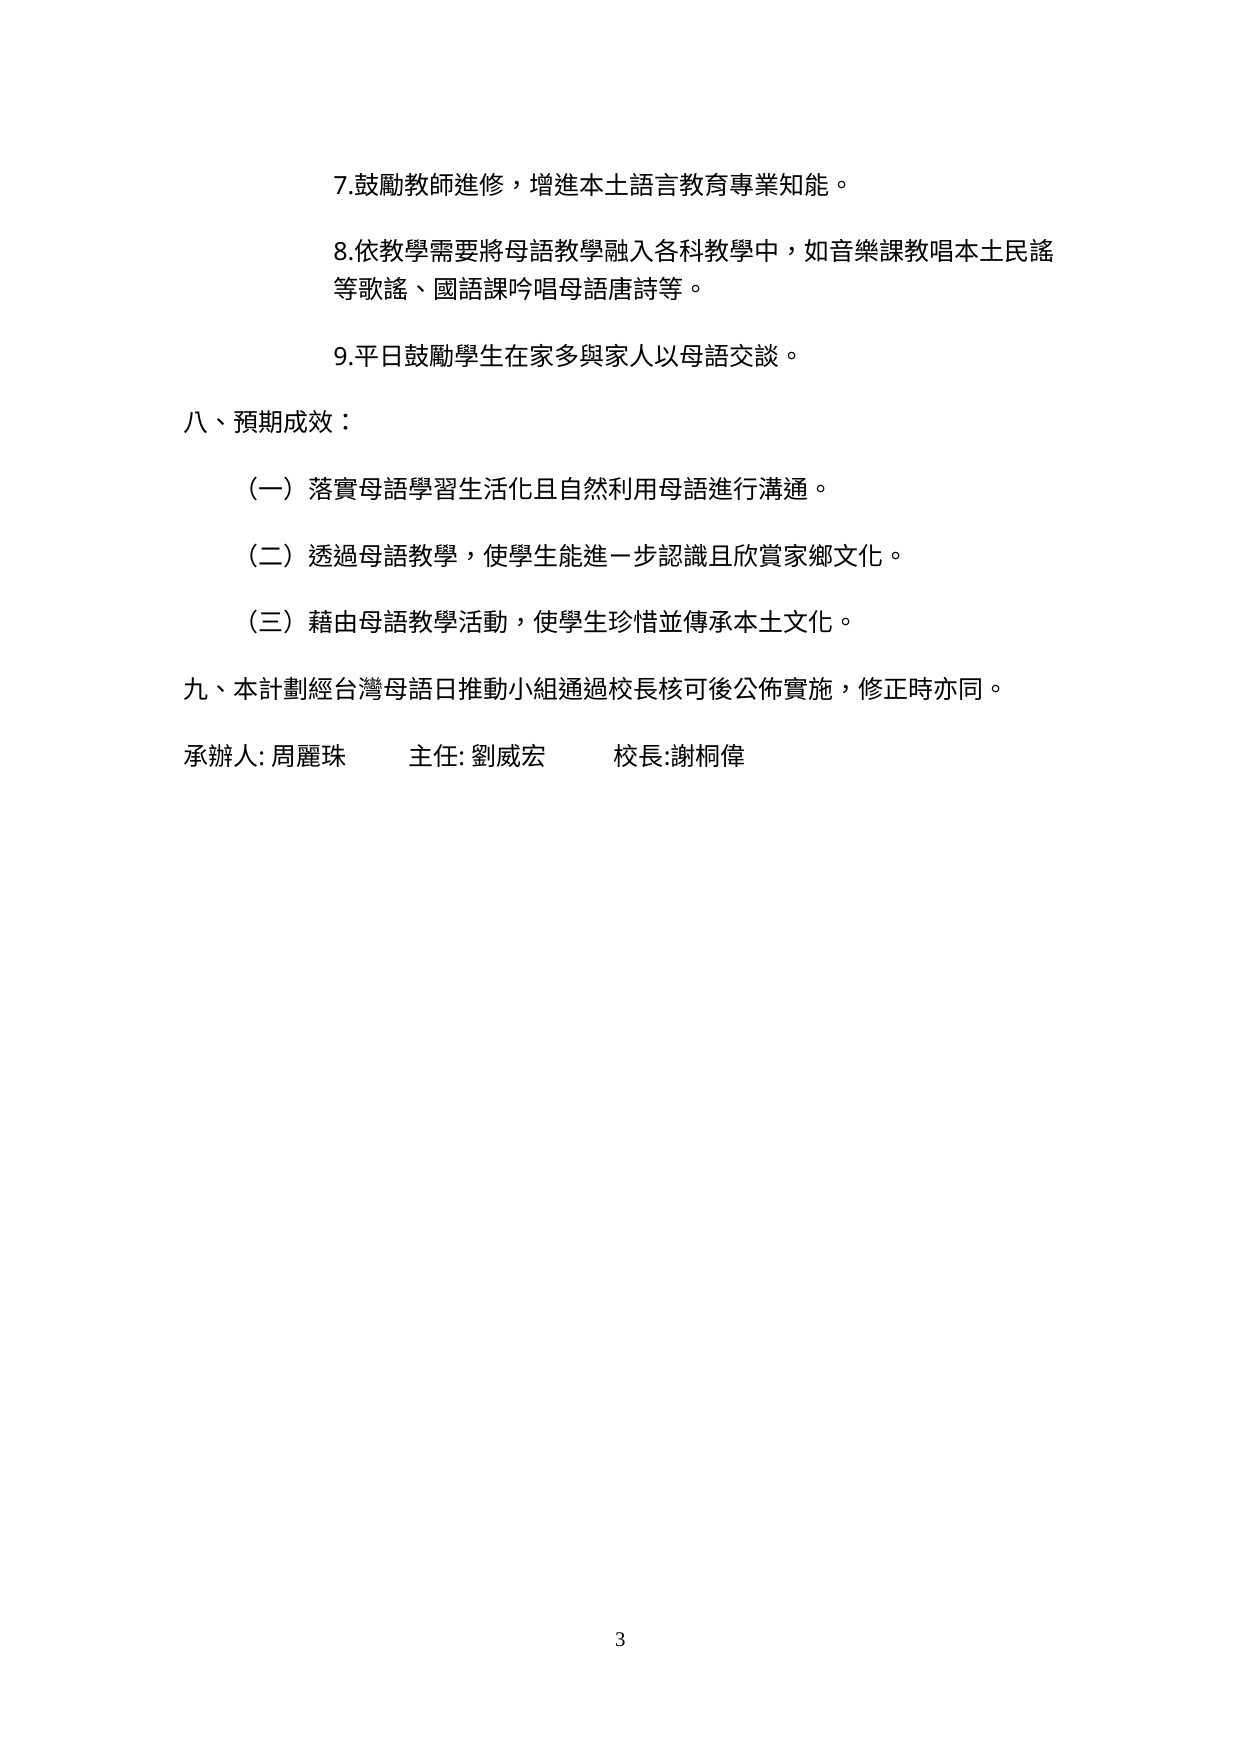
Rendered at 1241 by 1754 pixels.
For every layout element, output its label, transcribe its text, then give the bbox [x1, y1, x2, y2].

text 8.依教學需要將母語教學融入各科教學中，如音樂課教唱本土民謠等歌謠、國語課吟唱母語唐詩等。 [333, 231, 1057, 306]
text 八、預期成效： [183, 402, 1057, 439]
text （一）落實母語學習生活化且自然利用母語進行溝通。 [183, 469, 1057, 506]
text 9.平日鼓勵學生在家多與家人以母語交談。 [283, 335, 1057, 373]
text （二）透過母語教學，使學生能進ㄧ步認識且欣賞家鄉文化。 [183, 535, 1057, 573]
text （三）藉由母語教學活動，使學生珍惜並傳承本土文化。 [183, 602, 1057, 639]
text 承辦人: 周麗珠 主任: 劉威宏 校長:謝桐偉 [183, 735, 1057, 773]
text 九、本計劃經台灣母語日推動小組通過校長核可後公佈實施，修正時亦同。 [183, 669, 1057, 706]
text 7.鼓勵教師進修，增進本土語言教育專業知能。 [283, 164, 1057, 202]
